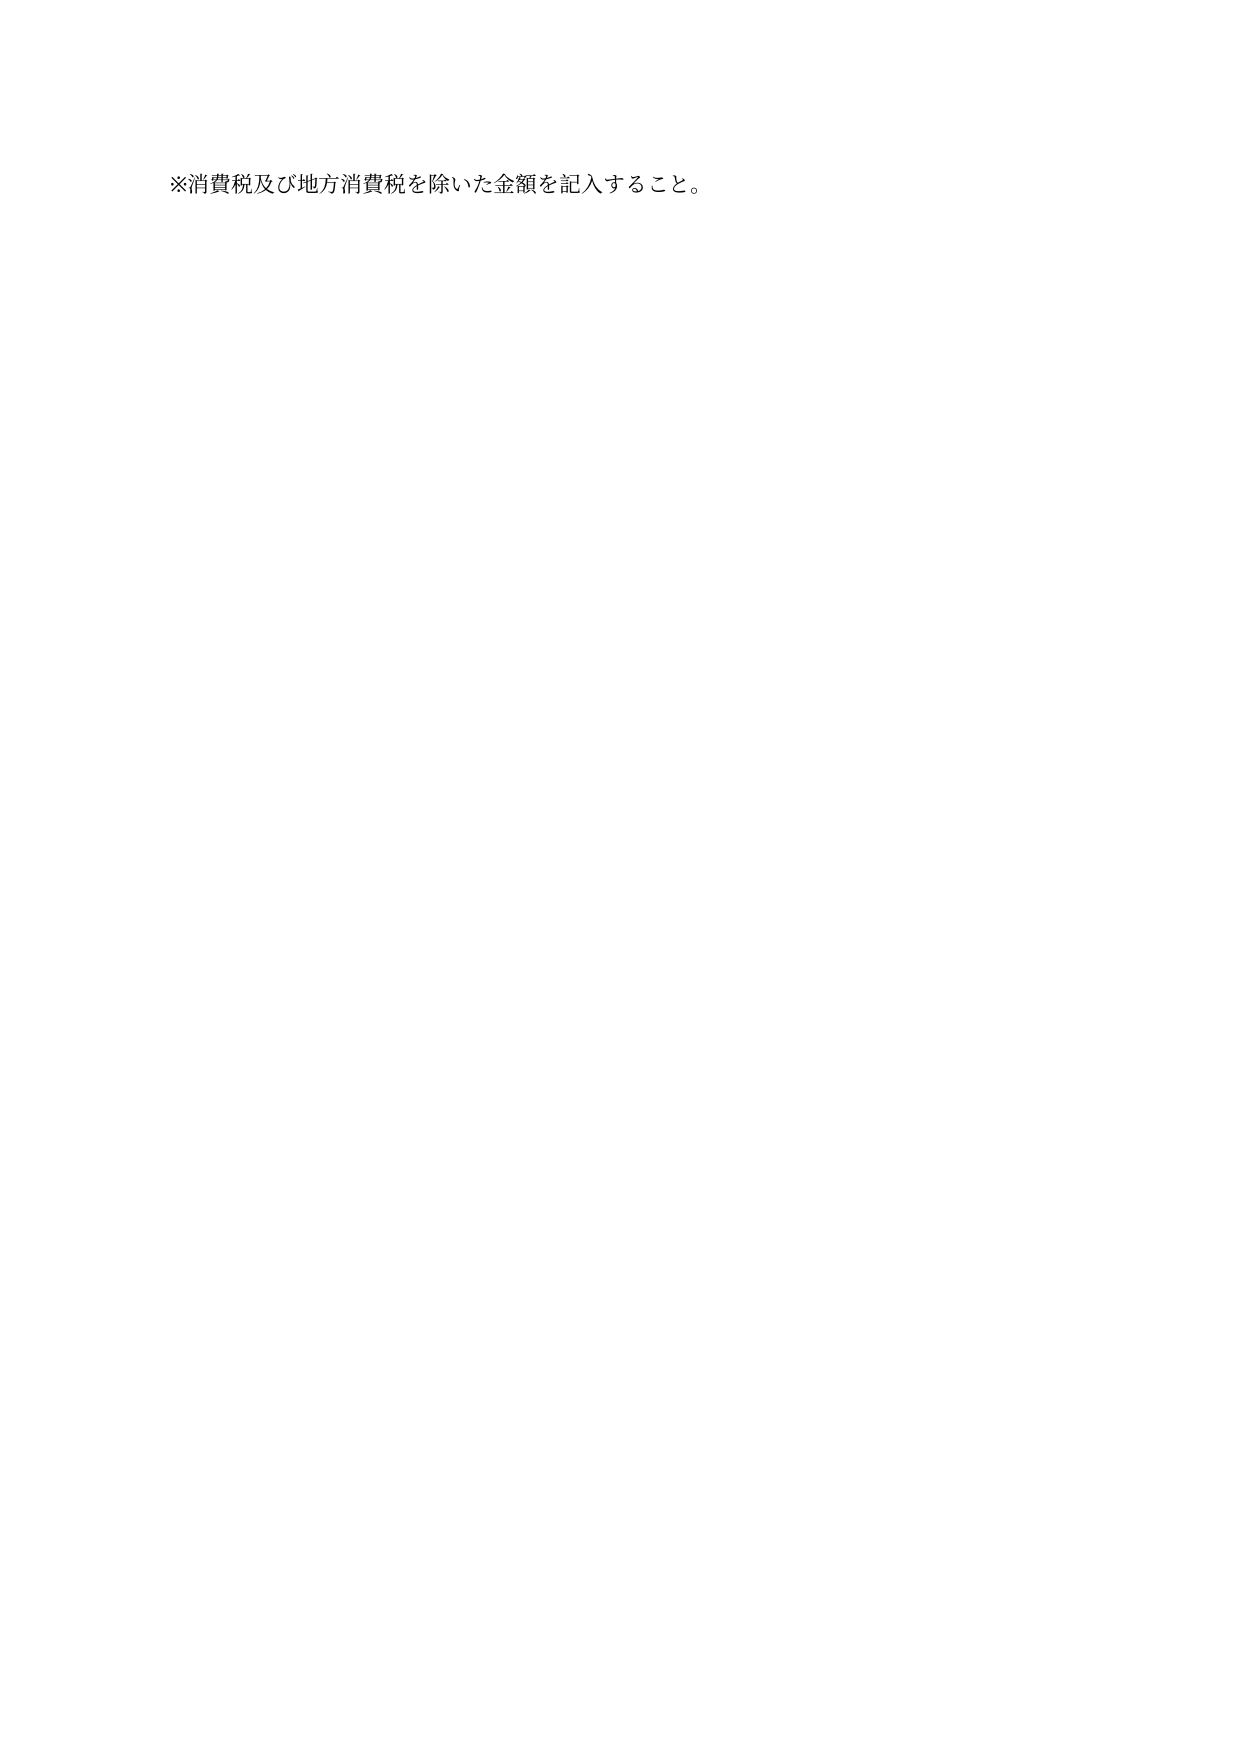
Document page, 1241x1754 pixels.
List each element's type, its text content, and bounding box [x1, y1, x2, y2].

text ※消費税及び地方消費税を除いた金額を記入すること。 [169, 164, 1092, 202]
